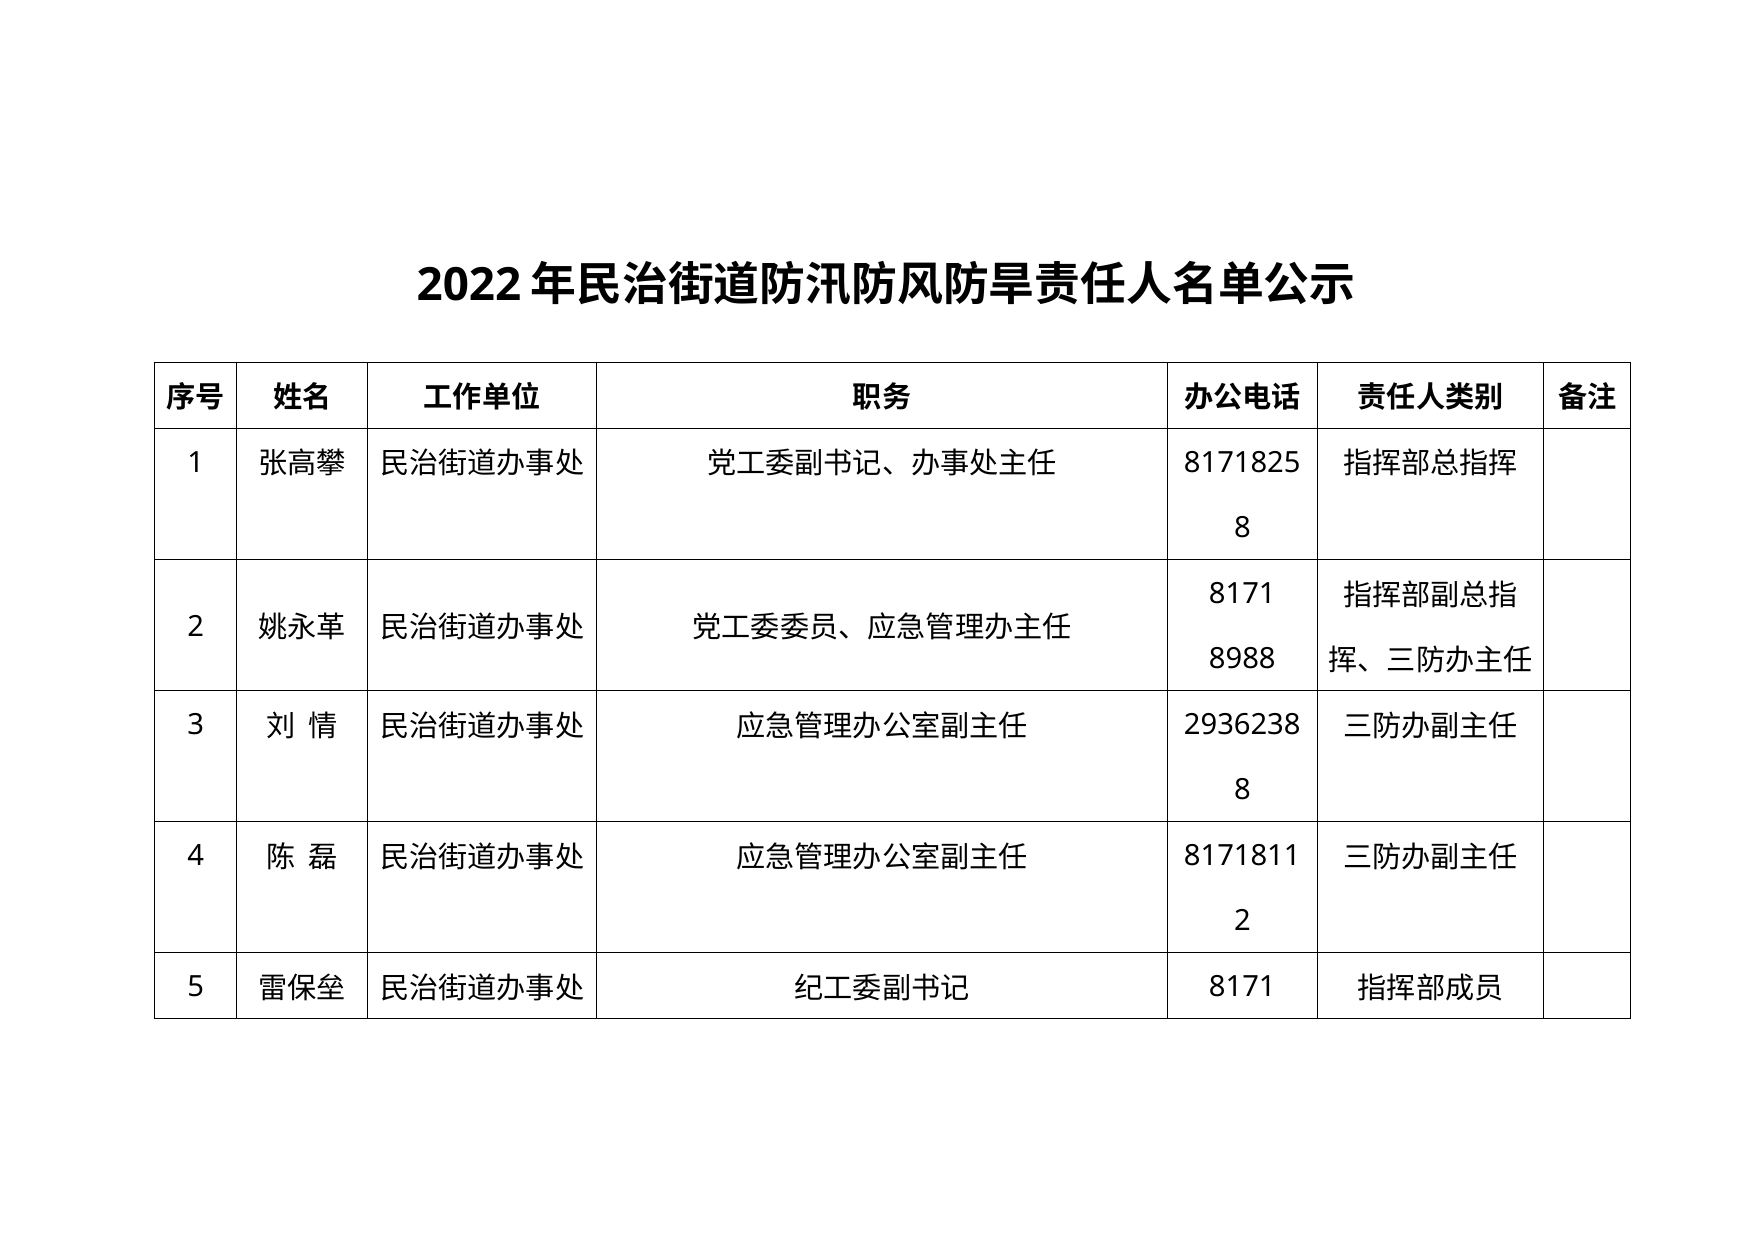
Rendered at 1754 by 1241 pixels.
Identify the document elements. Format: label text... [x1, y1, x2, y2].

table_header 工作单位 [368, 363, 596, 428]
table_cell 民治街道办事处 [368, 691, 596, 821]
table_header 姓名 [237, 363, 367, 428]
table_cell 应急管理办公室副主任 [597, 822, 1167, 952]
table_cell 81718258 [1168, 429, 1317, 559]
table_cell [1544, 953, 1630, 1018]
table_cell 民治街道办事处 [368, 560, 596, 690]
table_cell 2 [155, 560, 236, 690]
table_cell 指挥部总指挥 [1318, 429, 1543, 559]
table_cell 三防办副主任 [1318, 822, 1543, 952]
table_cell [1544, 691, 1630, 821]
table_cell 雷保垒 [237, 953, 367, 1018]
table_cell 29362388 [1168, 691, 1317, 821]
table_cell 民治街道办事处 [368, 429, 596, 559]
table_header 办公电话 [1168, 363, 1317, 428]
table_cell 81718133 [1168, 953, 1317, 1018]
table_cell 4 [155, 822, 236, 952]
table_cell 指挥部副总指挥、三防办主任 [1318, 560, 1543, 690]
table_cell 姚永革 [237, 560, 367, 690]
table_cell 陈 磊 [237, 822, 367, 952]
table_cell 指挥部成员 [1318, 953, 1543, 1018]
table_cell 5 [155, 953, 236, 1018]
table_header 责任人类别 [1318, 363, 1543, 428]
table_header 序号 [155, 363, 236, 428]
table_cell 党工委副书记、办事处主任 [597, 429, 1167, 559]
table_header 备注 [1544, 363, 1630, 428]
table_cell 纪工委副书记 [597, 953, 1167, 1018]
table_cell [1544, 822, 1630, 952]
table_cell 刘 情 [237, 691, 367, 821]
table_header 职务 [597, 363, 1167, 428]
table_cell 81718988 [1168, 560, 1317, 690]
table_cell 张高攀 [237, 429, 367, 559]
text 2022年民治街道防汛防风防旱责任人名单公示 [165, 232, 1606, 329]
table_cell 民治街道办事处 [368, 953, 596, 1018]
table_cell 81718112 [1168, 822, 1317, 952]
table_cell [1544, 429, 1630, 559]
table_cell 党工委委员、应急管理办主任 [597, 560, 1167, 690]
table_cell 3 [155, 691, 236, 821]
table_cell [1544, 560, 1630, 690]
table_cell 民治街道办事处 [368, 822, 596, 952]
table_cell 三防办副主任 [1318, 691, 1543, 821]
table_cell 应急管理办公室副主任 [597, 691, 1167, 821]
table_cell 1 [155, 429, 236, 559]
